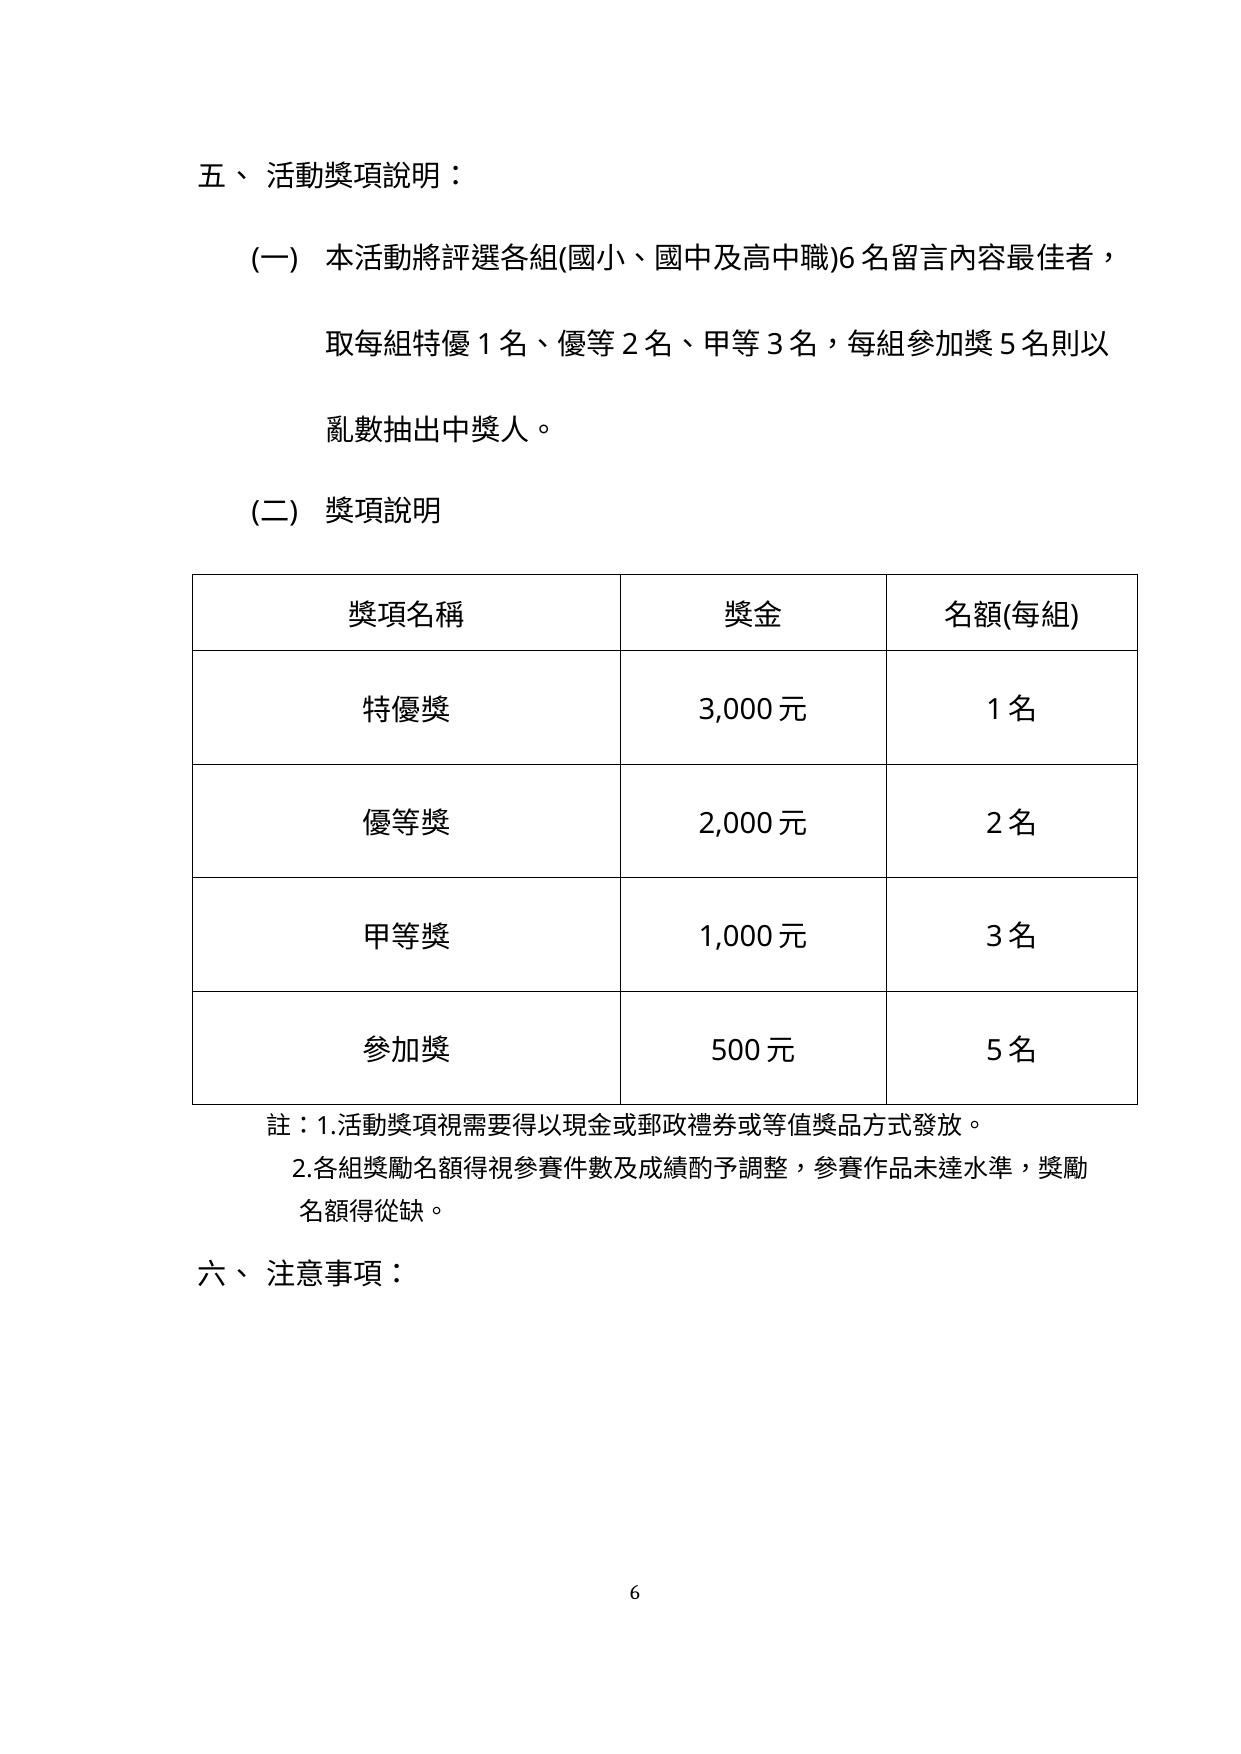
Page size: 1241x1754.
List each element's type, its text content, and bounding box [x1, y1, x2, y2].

list 活動獎項說明： [198, 137, 1122, 212]
table_cell 甲等獎 [193, 878, 620, 991]
table_header 名額(每組) [887, 575, 1137, 650]
table_cell 優等獎 [193, 765, 620, 877]
table_cell 參加獎 [193, 992, 620, 1104]
table_cell 5名 [887, 992, 1137, 1104]
table_cell 1,000元 [621, 878, 886, 991]
table_cell 1名 [887, 651, 1137, 763]
table_header 獎金 [621, 575, 886, 650]
table_cell 3名 [887, 878, 1137, 991]
list 註：1.活動獎項視需要得以現金或郵政禮券或等值獎品方式發放。 [266, 1105, 1122, 1143]
table_cell 特優獎 [193, 651, 620, 763]
table_cell 500元 [621, 992, 886, 1104]
table_cell 2名 [887, 765, 1137, 877]
list 注意事項： [198, 1234, 1122, 1309]
list 本活動將評選各組(國小、國中及高中職)6名留言內容最佳者，取每組特優1名、優等2名、甲等3名，每組參加獎5名則以亂數抽出中獎人。 [251, 218, 1122, 465]
list 2.各組獎勵名額得視參賽件數及成績酌予調整，參賽作品未達水準，獎勵 [266, 1148, 1122, 1186]
list 名額得從缺。 [266, 1191, 1122, 1228]
table_header 獎項名稱 [193, 575, 620, 650]
list 獎項說明 [251, 472, 1122, 547]
table_cell 2,000元 [621, 765, 886, 877]
table_cell 3,000元 [621, 651, 886, 763]
